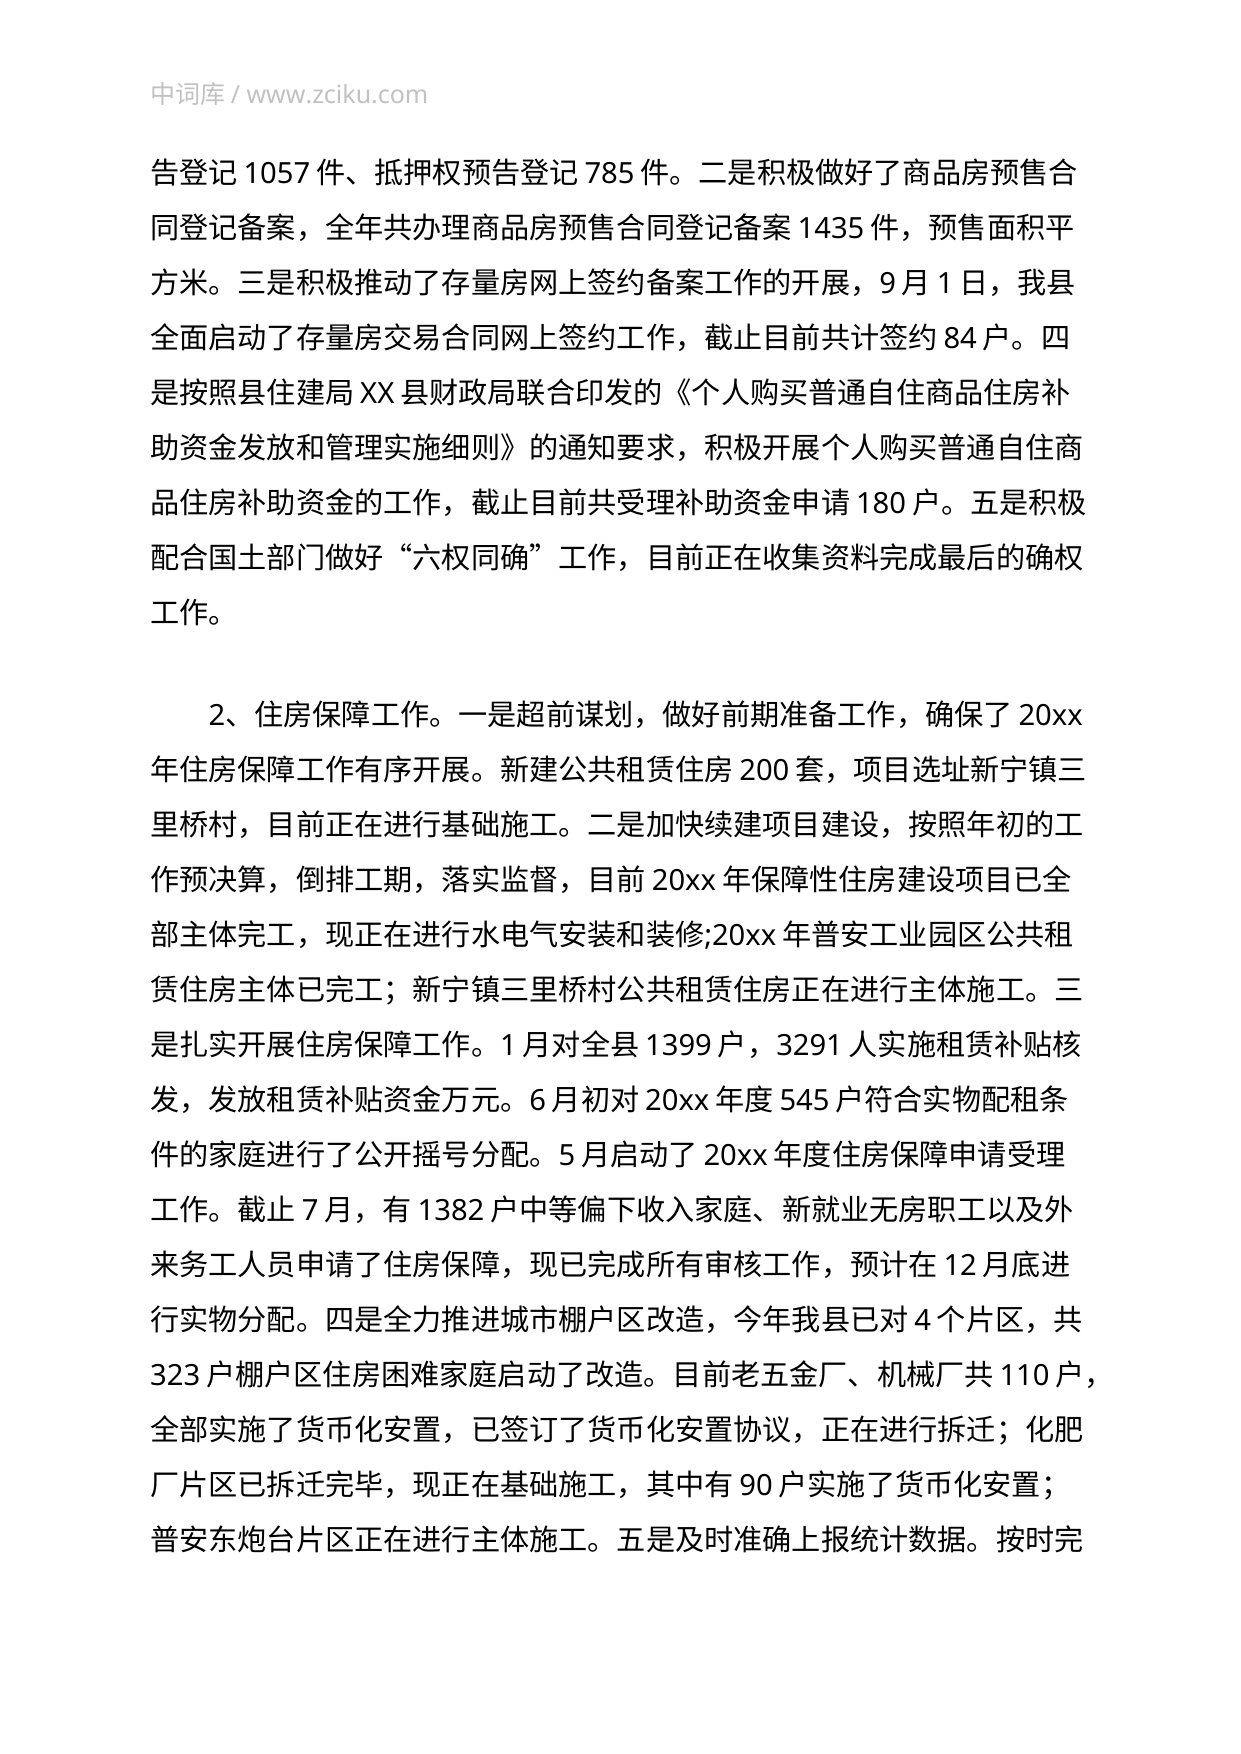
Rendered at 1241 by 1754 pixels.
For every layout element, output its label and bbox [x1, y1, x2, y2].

text [150, 150, 1090, 632]
text [150, 692, 1090, 1558]
